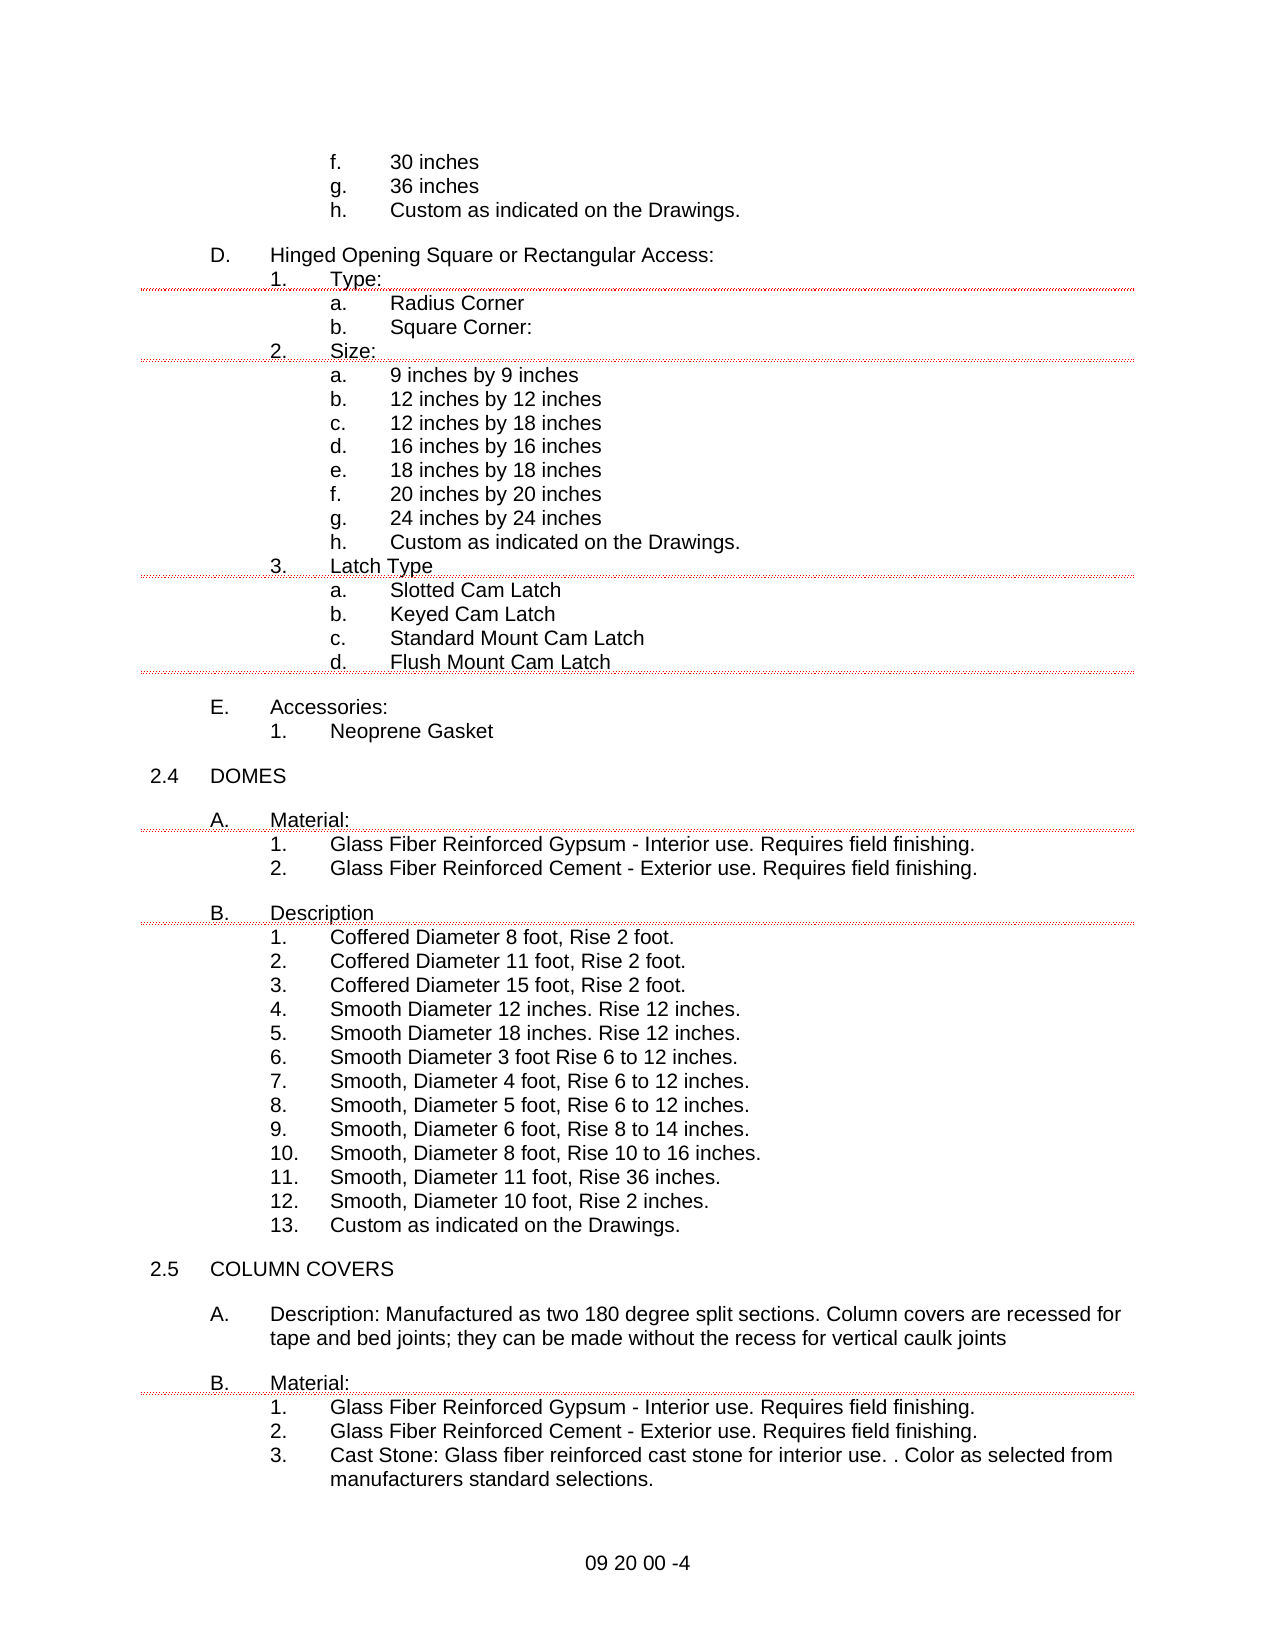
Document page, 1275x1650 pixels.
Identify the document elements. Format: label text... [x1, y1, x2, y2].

list Smooth, Diameter 6 foot, Rise 8 to 14 inches. [270, 1117, 1125, 1141]
list Glass Fiber Reinforced Cement - Exterior use. Requires field finishing. [270, 856, 1125, 880]
list Smooth Diameter 3 foot Rise 6 to 12 inches. [270, 1045, 1125, 1069]
list Material: [210, 808, 1125, 832]
list Glass Fiber Reinforced Cement - Exterior use. Requires field finishing. [270, 1419, 1125, 1443]
list 9 inches by 9 inches [330, 362, 1125, 386]
list Square Corner: [330, 314, 1125, 338]
list Coffered Diameter 15 foot, Rise 2 foot. [270, 973, 1125, 997]
list Coffered Diameter 11 foot, Rise 2 foot. [270, 949, 1125, 973]
list Material: [210, 1371, 1125, 1395]
list Radius Corner [330, 291, 1125, 314]
list Smooth, Diameter 10 foot, Rise 2 inches. [270, 1188, 1125, 1212]
list Description: Manufactured as two 180 degree split sections. Column covers are recessed for tape and bed joints; they can be made without the recess for vertical caulk joints [210, 1302, 1125, 1350]
list Neoprene Gasket [270, 719, 1125, 743]
list Keyed Cam Latch [330, 602, 1125, 626]
list Cast Stone: Glass fiber reinforced cast stone for interior use. . Color as selected from manufacturers standard selections. [270, 1443, 1125, 1491]
list 18 inches by 18 inches [330, 458, 1125, 482]
list 24 inches by 24 inches [330, 506, 1125, 530]
list Size: [270, 338, 1125, 362]
list Hinged Opening Square or Rectangular Access: [210, 243, 1125, 267]
list 16 inches by 16 inches [330, 434, 1125, 458]
list Glass Fiber Reinforced Gypsum - Interior use. Requires field finishing. [270, 1395, 1125, 1419]
list Smooth, Diameter 5 foot, Rise 6 to 12 inches. [270, 1093, 1125, 1117]
list Latch Type [270, 554, 1125, 578]
list COLUMN COVERS [150, 1257, 1125, 1281]
list Type: [270, 267, 1125, 291]
list Standard Mount Cam Latch [330, 626, 1125, 650]
list Smooth, Diameter 4 foot, Rise 6 to 12 inches. [270, 1069, 1125, 1093]
list Smooth Diameter 12 inches. Rise 12 inches. [270, 997, 1125, 1021]
list Smooth Diameter 18 inches. Rise 12 inches. [270, 1021, 1125, 1045]
list Description [210, 901, 1125, 925]
list 12 inches by 18 inches [330, 410, 1125, 434]
list 12 inches by 12 inches [330, 386, 1125, 410]
list Glass Fiber Reinforced Gypsum - Interior use. Requires field finishing. [270, 832, 1125, 856]
list 20 inches by 20 inches [330, 482, 1125, 506]
list Slotted Cam Latch [330, 578, 1125, 602]
list Custom as indicated on the Drawings. [270, 1212, 1125, 1236]
list Flush Mount Cam Latch [330, 650, 1125, 674]
list Coffered Diameter 8 foot, Rise 2 foot. [270, 925, 1125, 949]
list 36 inches [330, 174, 1125, 198]
list Custom as indicated on the Drawings. [330, 530, 1125, 554]
list DOMES [150, 763, 1125, 787]
list Custom as indicated on the Drawings. [330, 198, 1125, 222]
list Accessories: [210, 695, 1125, 719]
list 30 inches [330, 150, 1125, 174]
list Smooth, Diameter 8 foot, Rise 10 to 16 inches. [270, 1141, 1125, 1164]
list Smooth, Diameter 11 foot, Rise 36 inches. [270, 1164, 1125, 1188]
